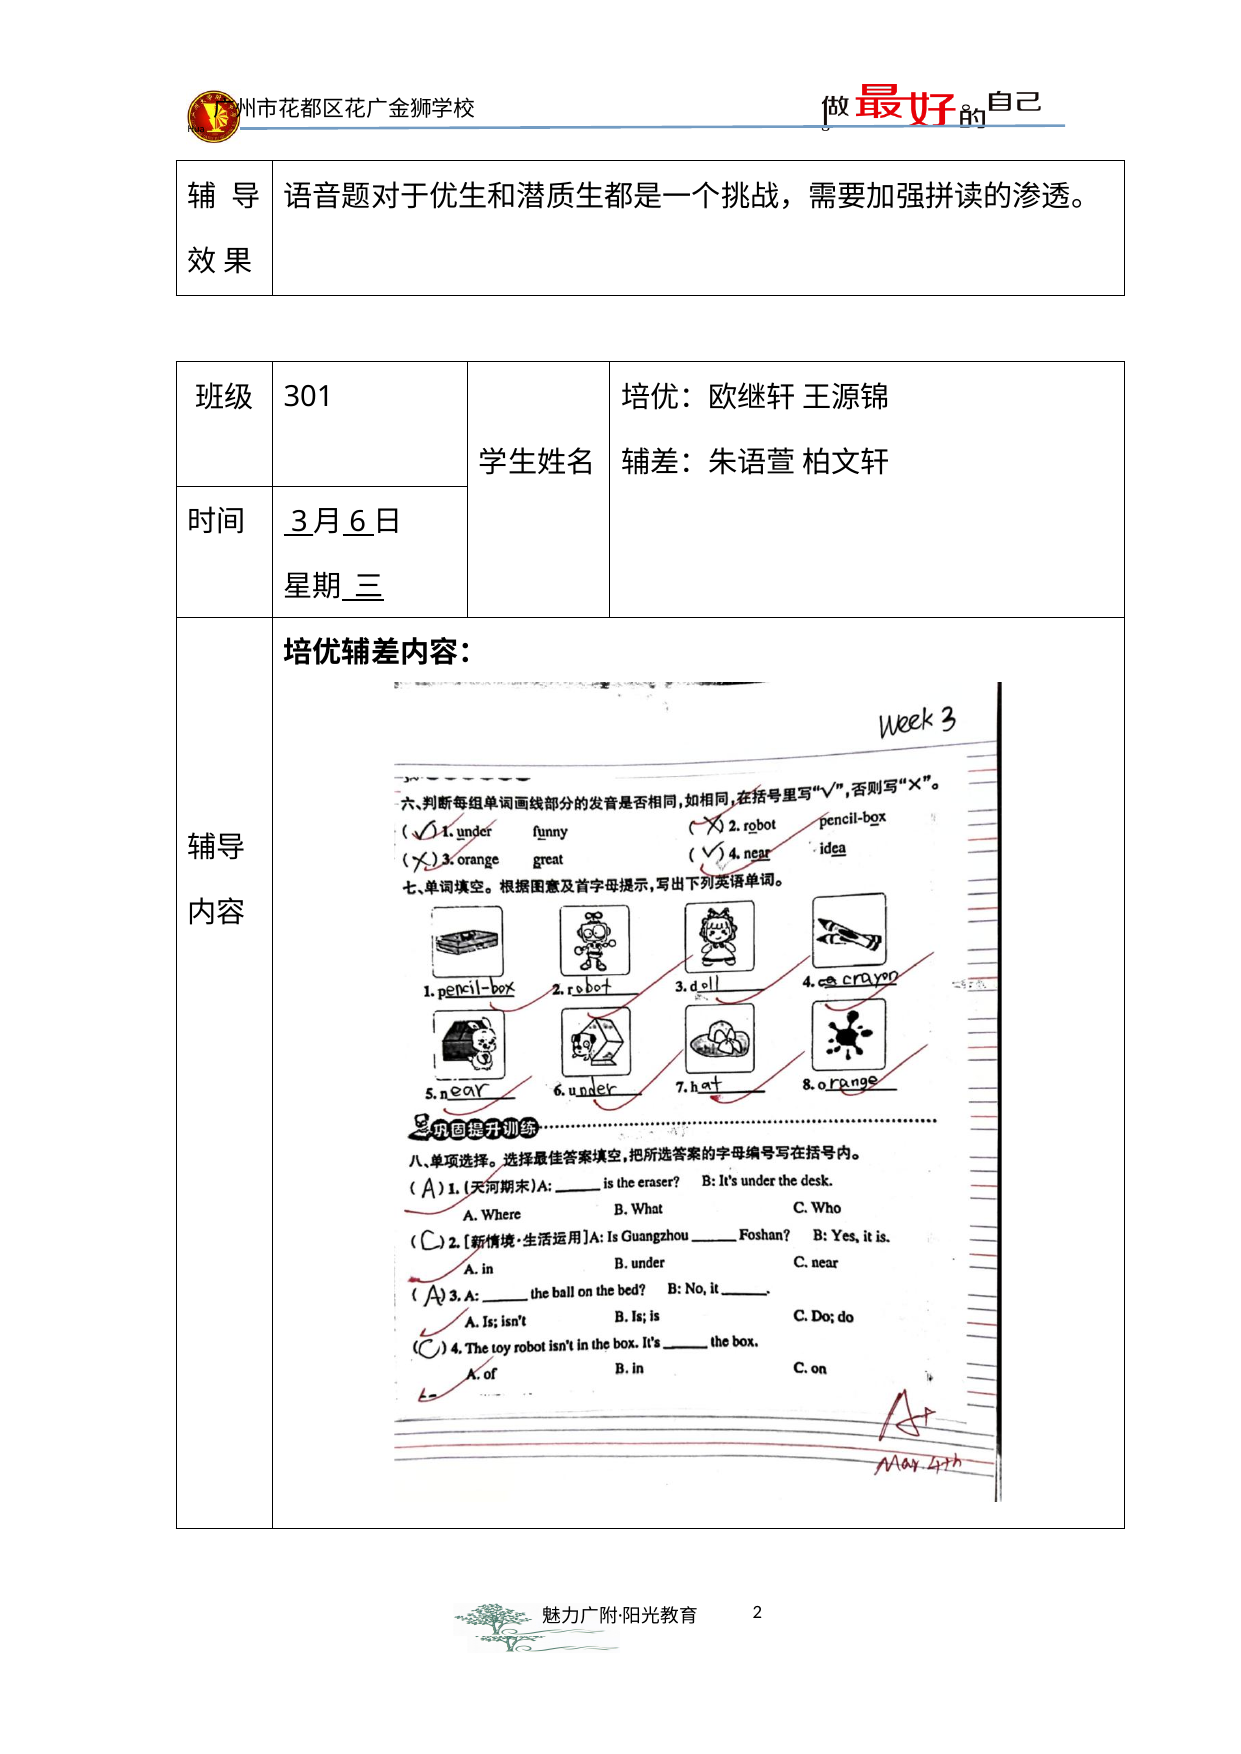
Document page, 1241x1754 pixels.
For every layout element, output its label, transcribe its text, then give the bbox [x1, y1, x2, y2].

picture [821, 84, 1041, 125]
table_header 学生姓名 [468, 362, 609, 617]
picture [394, 682, 1002, 1502]
table_header 301 [273, 362, 467, 486]
table_header 培优：欧继轩 王源锦 辅差：朱语萱 柏文轩 [610, 362, 1124, 617]
table_cell 3月 6 日 星期 三 [273, 487, 467, 617]
table_cell 辅导效 果 [177, 161, 272, 295]
table_cell 培优辅差内容： [273, 618, 1124, 1528]
table_cell 时间 [177, 487, 272, 617]
table_cell 语音题对于优生和潜质生都是一个挑战，需要加强拼读的渗透。 [273, 161, 1124, 295]
picture [186, 89, 242, 145]
picture [453, 1603, 621, 1653]
table_header 班级 [177, 362, 272, 486]
table_cell 辅导 内容 [177, 618, 272, 1528]
